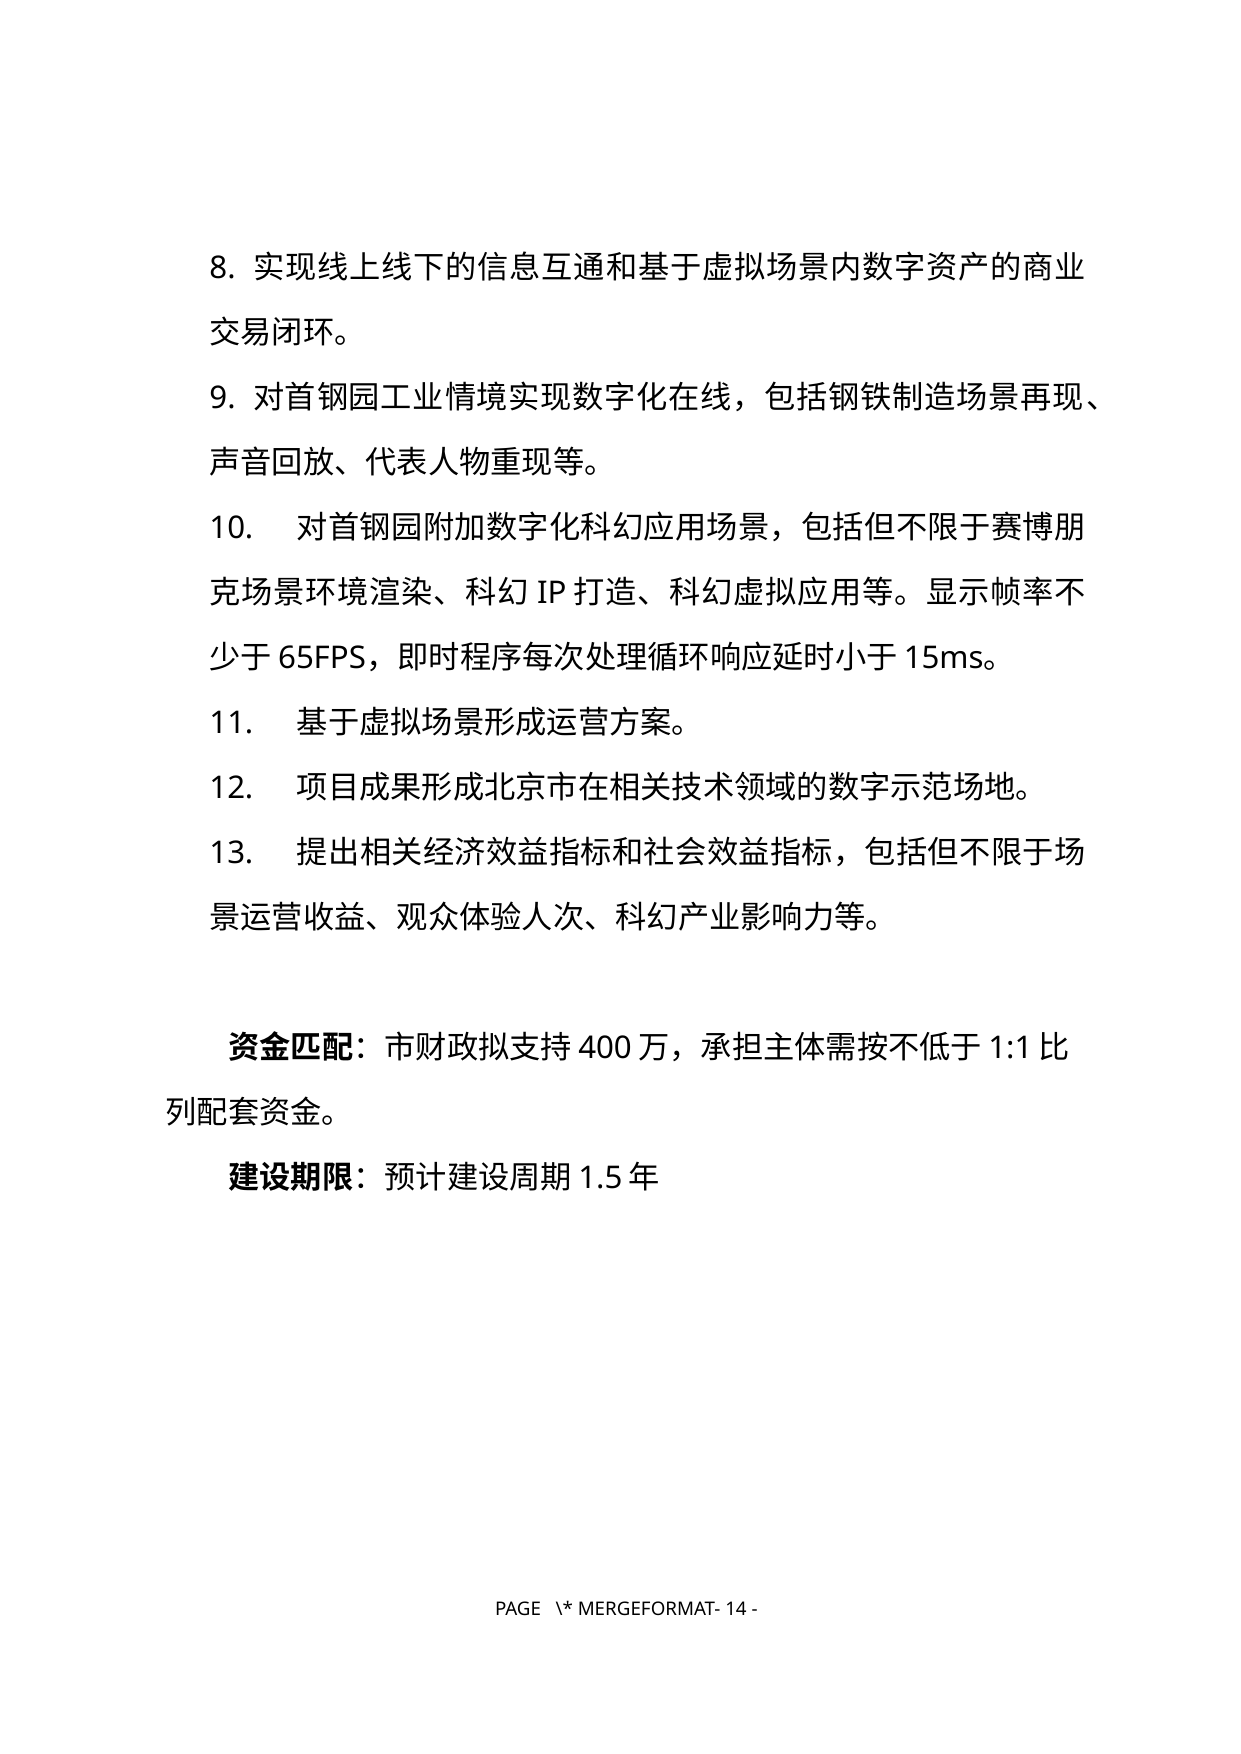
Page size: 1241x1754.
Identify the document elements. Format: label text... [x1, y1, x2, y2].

list 基于虚拟场景形成运营方案。 [209, 688, 1087, 753]
list 提出相关经济效益指标和社会效益指标，包括但不限于场景运营收益、观众体验人次、科幻产业影响力等。 [209, 818, 1087, 948]
list 对首钢园工业情境实现数字化在线，包括钢铁制造场景再现、声音回放、代表人物重现等。 [209, 363, 1087, 493]
list 资金匹配：市财政拟支持400万，承担主体需按不低于1:1比列配套资金。 [165, 1013, 1087, 1143]
list 项目成果形成北京市在相关技术领域的数字示范场地。 [209, 753, 1087, 818]
list 实现线上线下的信息互通和基于虚拟场景内数字资产的商业交易闭环。 [209, 233, 1087, 363]
list 对首钢园附加数字化科幻应用场景，包括但不限于赛博朋克场景环境渲染、科幻IP打造、科幻虚拟应用等。显示帧率不少于65FPS，即时程序每次处理循环响应延时小于15ms。 [209, 493, 1087, 688]
text 建设期限：预计建设周期1.5年 [165, 1143, 1087, 1208]
